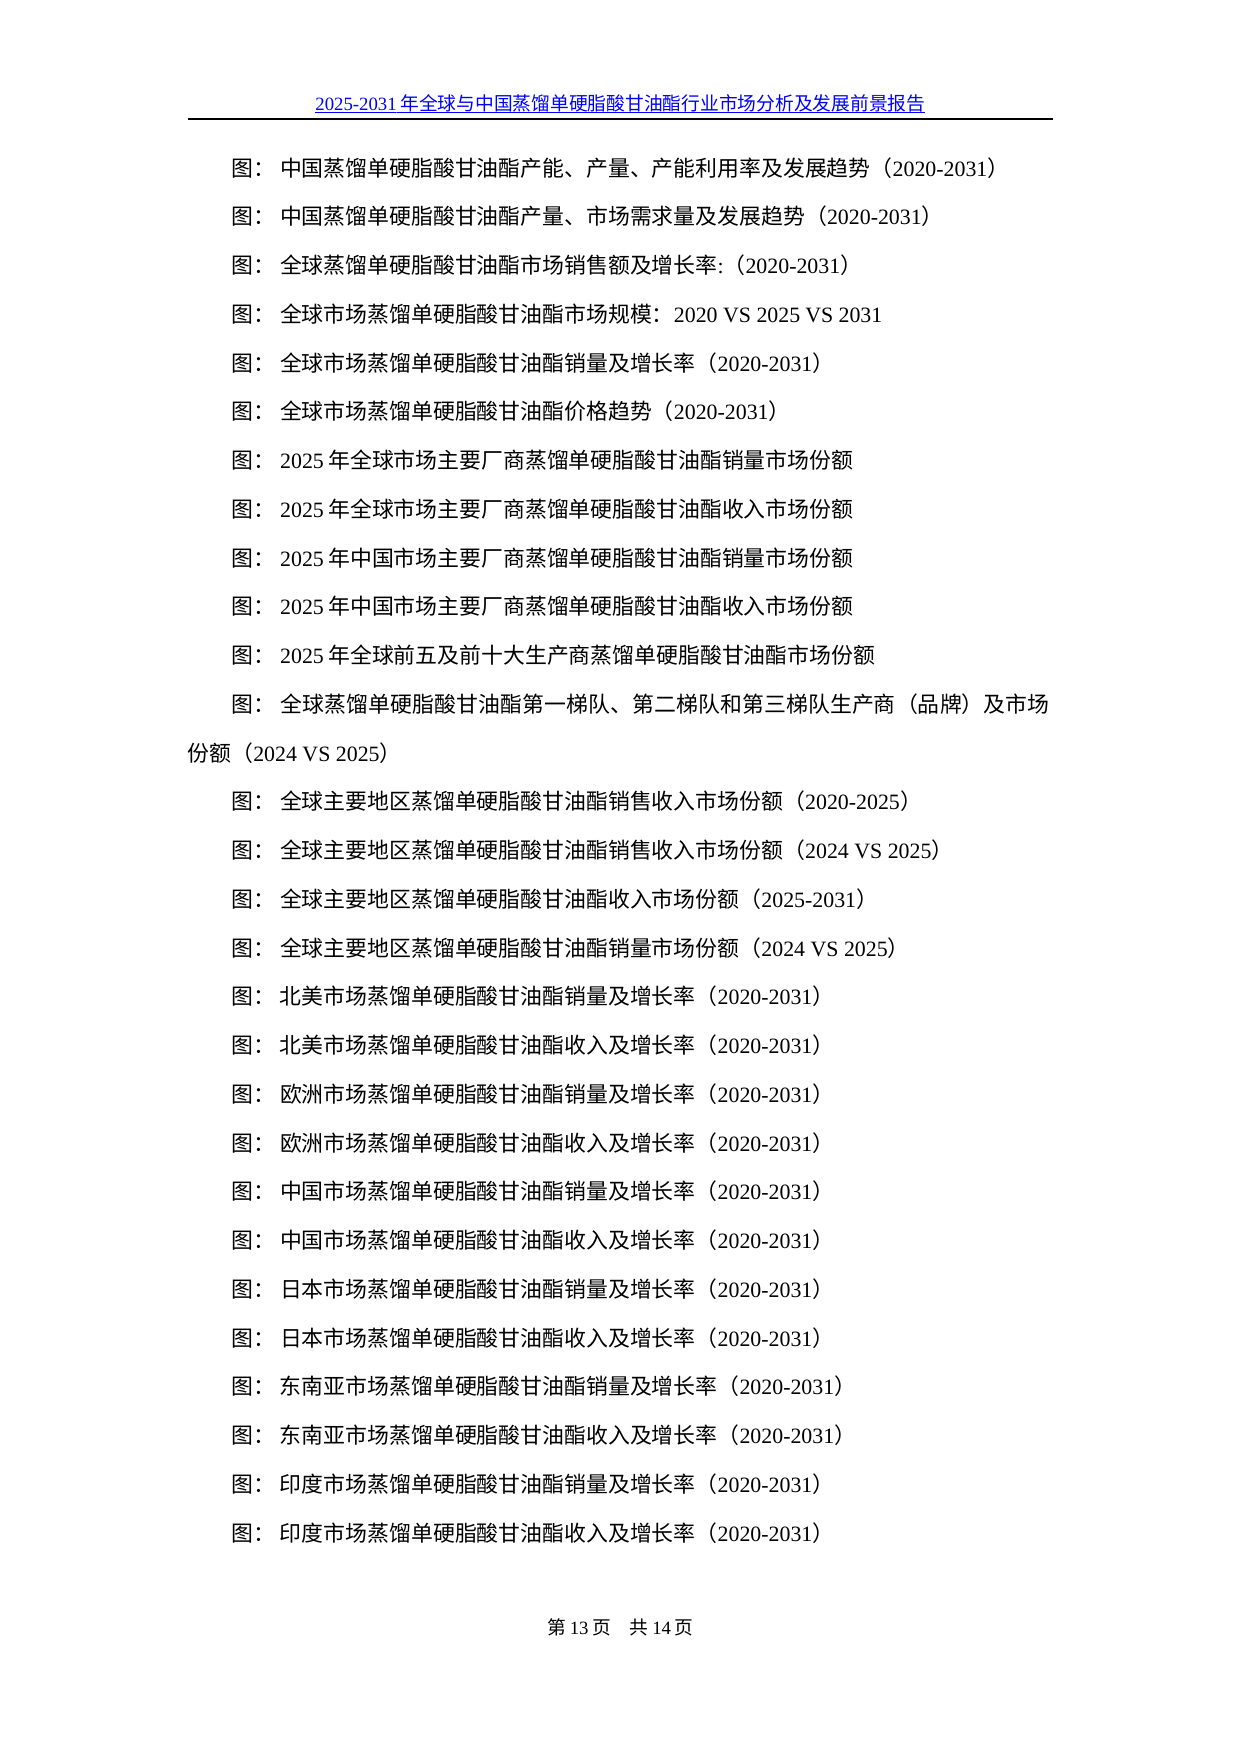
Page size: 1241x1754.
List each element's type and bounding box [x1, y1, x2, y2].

text [187, 150, 1053, 1548]
